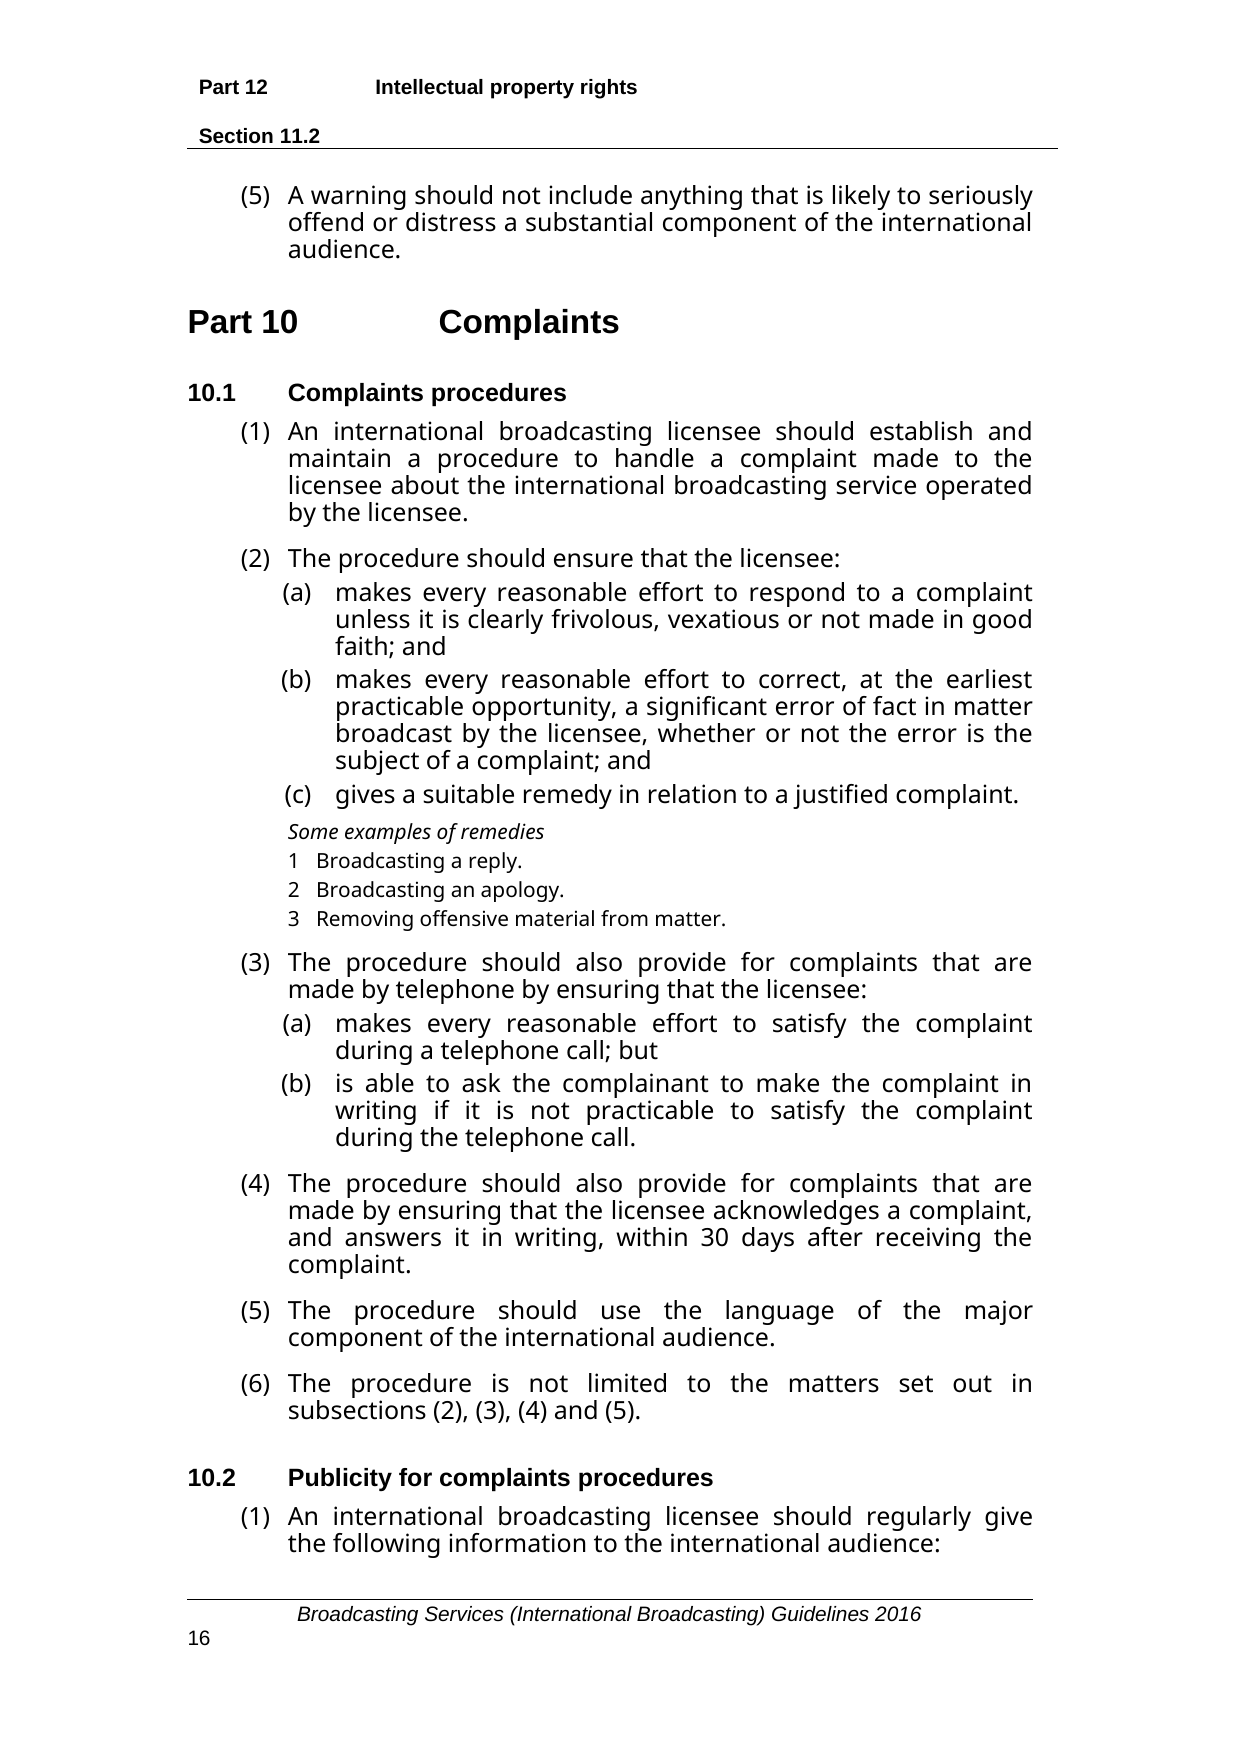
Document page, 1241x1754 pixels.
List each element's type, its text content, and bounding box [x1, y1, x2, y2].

text 2 Broadcasting an apology. [288, 879, 1033, 902]
text (6) The procedure is not limited to the matters set out in subsections (2), (3), (4) and (5). [187, 1371, 1033, 1425]
text (1) An international broadcasting licensee should establish and maintain a procedure to handle a complaint made to the licensee about the international broadcasting service operated by the licensee. [187, 419, 1033, 527]
text 1 Broadcasting a reply. [288, 850, 1033, 873]
text (1) An international broadcasting licensee should regularly give the following information to the international audience: [187, 1504, 1033, 1558]
text Part 10 Complaints [187, 302, 1033, 340]
text (5) A warning should not include anything that is likely to seriously offend or distress a substantial component of the international audience. [187, 183, 1033, 264]
text 10.1 Complaints procedures [187, 378, 1033, 406]
text 10.2 Publicity for complaints procedures [187, 1463, 1033, 1491]
text (b) is able to ask the complainant to make the complaint in writing if it is not practicable to satisfy the complaint during the telephone call. [187, 1071, 1033, 1152]
text (a) makes every reasonable effort to satisfy the complaint during a telephone call; but [187, 1011, 1033, 1065]
text (a) makes every reasonable effort to respond to a complaint unless it is clearly frivolous, vexatious or not made in good faith; and [187, 579, 1033, 661]
text (4) The procedure should also provide for complaints that are made by ensuring that the licensee acknowledges a complaint, and answers it in writing, within 30 days after receiving the complaint. [187, 1171, 1033, 1279]
text (2) The procedure should ensure that the licensee: [187, 546, 1033, 573]
text (3) The procedure should also provide for complaints that are made by telephone by ensuring that the licensee: [187, 950, 1033, 1004]
text (5) The procedure should use the language of the major component of the international audience. [187, 1298, 1033, 1352]
text (c) gives a suitable remedy in relation to a justified complaint. [187, 781, 1033, 808]
text (b) makes every reasonable effort to correct, at the earliest practicable opportunity, a significant error of fact in matter broadcast by the licensee, whether or not the error is the subject of a complaint; and [187, 667, 1033, 775]
text Some examples of remedies [288, 821, 1033, 844]
text 3 Removing offensive material from matter. [288, 908, 1033, 931]
